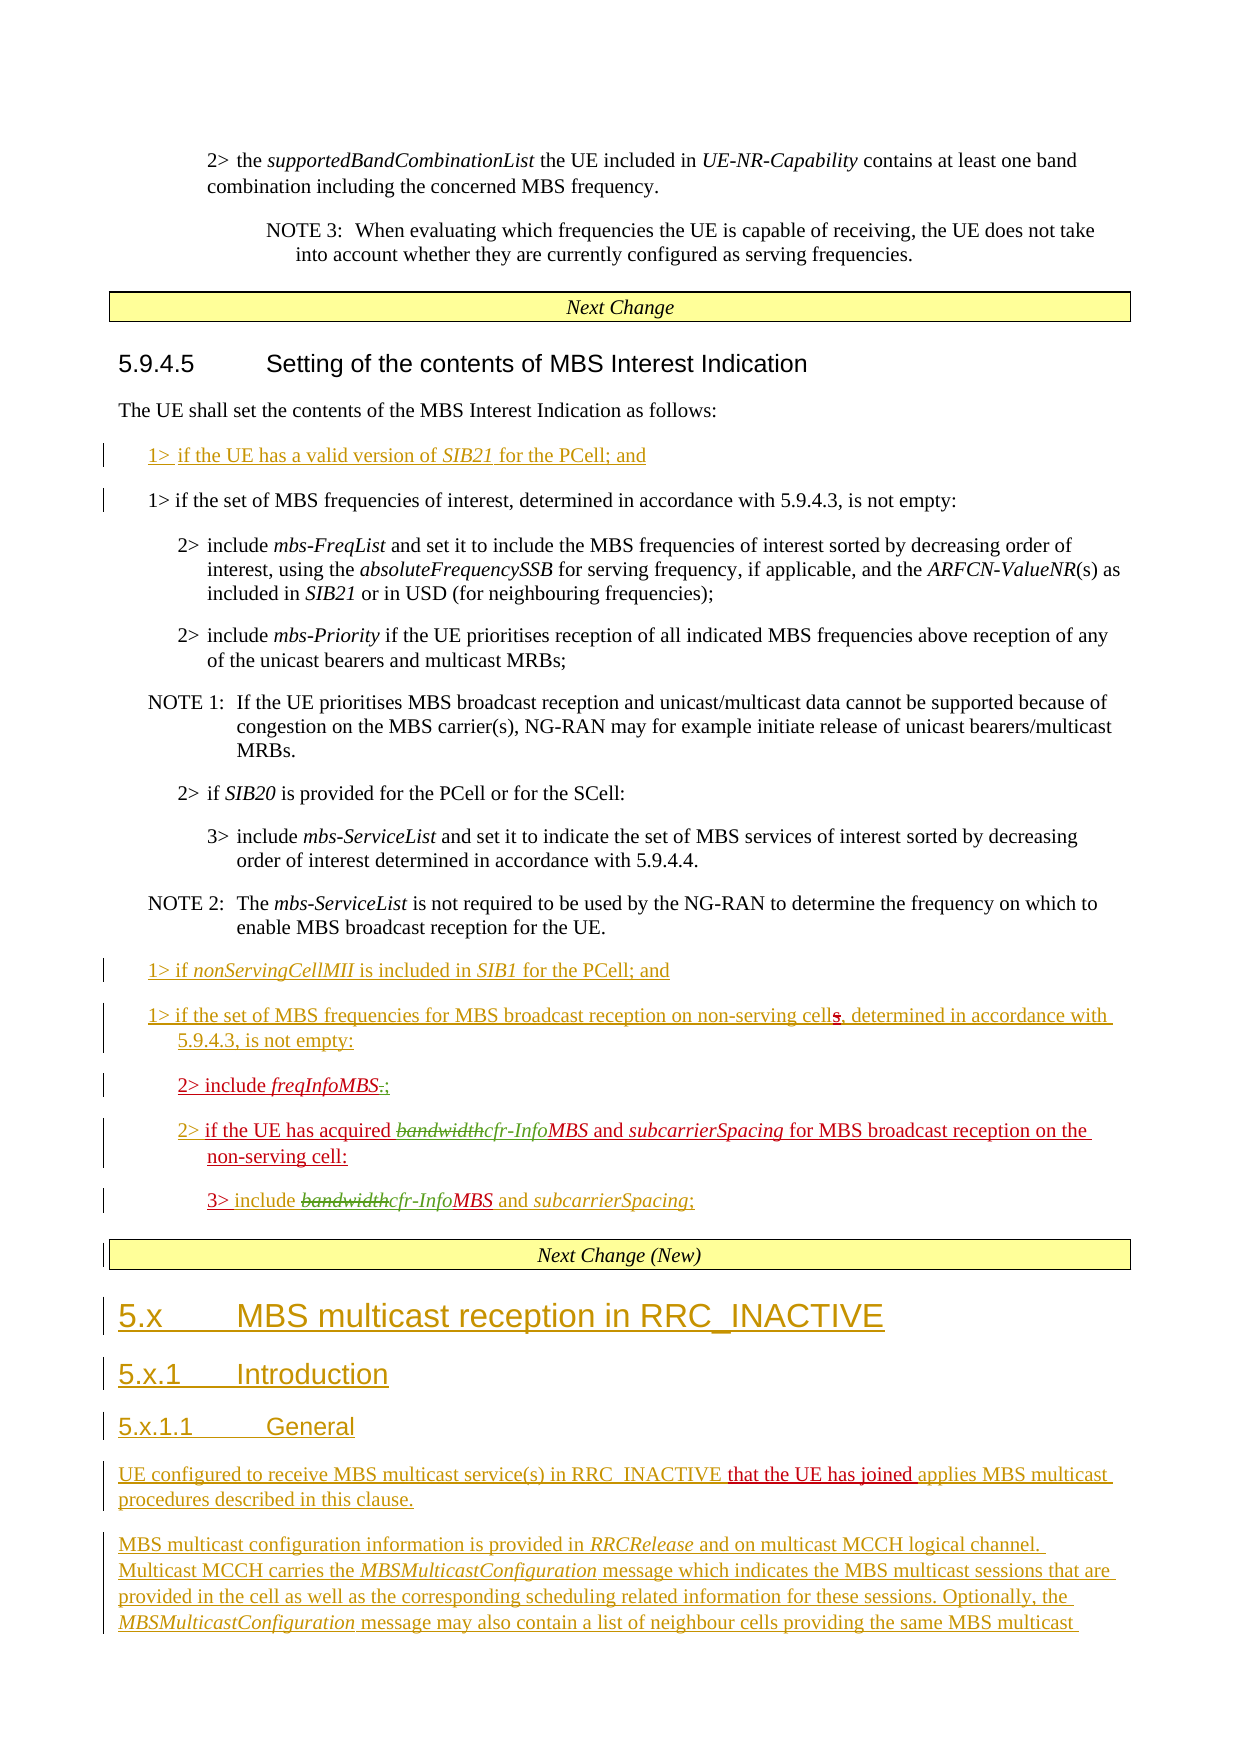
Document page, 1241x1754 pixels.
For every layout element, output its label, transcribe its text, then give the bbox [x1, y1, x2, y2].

text 2> if SIB20 is provided for the PCell or for the SCell: [177, 781, 1122, 805]
text NOTE 2: The mbs-ServiceList is not required to be used by the NG-RAN to determine the frequency on which to enable MBS broadcast reception for the UE. [148, 891, 1122, 939]
text NOTE 3: When evaluating which frequencies the UE is capable of receiving, the UE does not take into account whether they are currently configured as serving frequencies. [266, 218, 1122, 266]
text Next Change (New) [110, 1240, 1130, 1269]
text 3> include mbs-ServiceList and set it to indicate the set of MBS services of interest sorted by decreasing order of interest determined in accordance with 5.9.4.4. [207, 824, 1122, 872]
text Next Change [110, 293, 1130, 321]
text 2> include mbs-FreqList and set it to include the MBS frequencies of interest sorted by decreasing order of interest, using the absoluteFrequencySSB for serving frequency, if applicable, and the ARFCN-ValueNR(s) as included in SIB21 or in USD (for neighbouring frequencies); [177, 532, 1122, 605]
text NOTE 1: If the UE prioritises MBS broadcast reception and unicast/multicast data cannot be supported because of congestion on the MBS carrier(s), NG-RAN may for example initiate release of unicast bearers/multicast MRBs. [148, 690, 1122, 762]
text 2> include mbs-Priority if the UE prioritises reception of all indicated MBS frequencies above reception of any of the unicast bearers and multicast MRBs; [177, 623, 1122, 672]
text The UE shall set the contents of the MBS Interest Indication as follows: [118, 398, 1122, 422]
subtitle 5.9.4.5 Setting of the contents of MBS Interest Indication [118, 349, 1122, 377]
text 2> the supportedBandCombinationList the UE included in UE-NR-Capability contains at least one band combination including the concerned MBS frequency. [207, 148, 1122, 198]
text 1> if the set of MBS frequencies of interest, determined in accordance with 5.9.4.3, is not empty: [148, 488, 1122, 512]
